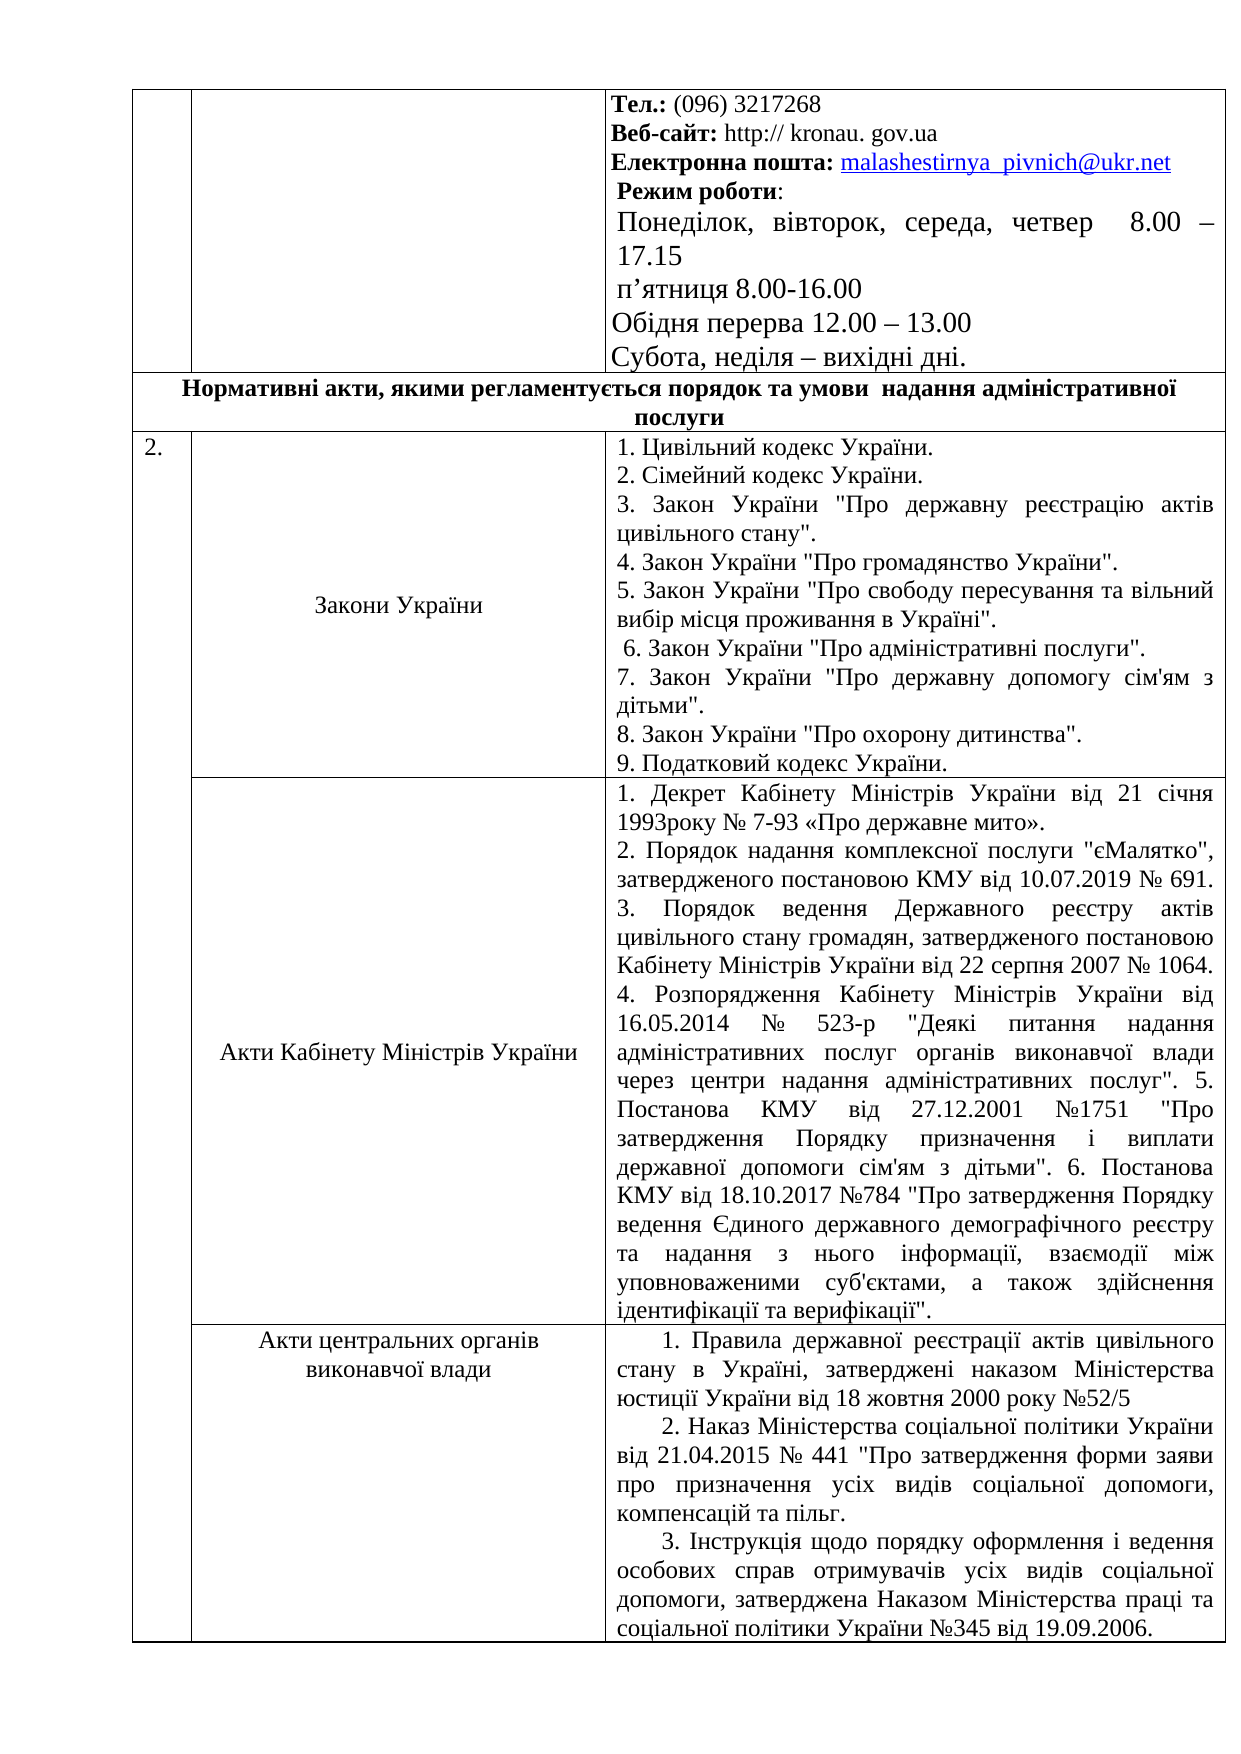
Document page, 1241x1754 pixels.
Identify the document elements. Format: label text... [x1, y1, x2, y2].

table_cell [192, 90, 605, 372]
table_cell 1. Декрет Кабінету Міністрів України від 21 січня 1993року № 7-93 «Про державне мито». 2. Порядок надання комплексної послуги "єМалятко", затвердженого постановою КМУ від 10.07.2019 № 691. 3. Порядок ведення Державного реєстру актів цивільного стану громадян, затвердженого постановою Кабінету Міністрів України від 22 серпня 2007 № 1064. 4. Розпорядження Кабінету Міністрів України від 16.05.2014 № 523-р "Деякі питання надання адміністративних послуг органів виконавчої влади через центри надання адміністративних послуг". 5. Постанова КМУ від 27.12.2001 №1751 "Про затвердження Порядку призначення і виплати державної допомоги сім'ям з дітьми". 6. Постанова КМУ від 18.10.2017 №784 "Про затвердження Порядку ведення Єдиного державного демографічного реєстру та надання з нього інформації, взаємодії між уповноваженими суб'єктами, а також здійснення ідентифікації та верифікації". [606, 778, 1225, 1324]
table_cell Акти Кабінету Міністрів України [192, 778, 605, 1324]
table_cell Нормативні акти, якими регламентується порядок та умови надання адміністративної послуги [133, 373, 1225, 431]
table_cell 2. [133, 432, 191, 1641]
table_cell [192, 1325, 605, 1641]
table_cell Закони України [192, 432, 605, 777]
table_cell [606, 1325, 1225, 1641]
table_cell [606, 90, 1225, 372]
table_cell 1. [133, 90, 191, 372]
table_cell 1. Цивільний кодекс України. 2. Сімейний кодекс України. 3. Закон України "Про державну реєстрацію актів цивільного стану". 4. Закон України "Про громадянство України". 5. Закон України "Про свободу пересування та вільний вибір місця проживання в Україні". 6. Закон України "Про адміністративні послуги". 7. Закон України "Про державну допомогу сім'ям з дітьми". 8. Закон України "Про охорону дитинства". 9. Податковий кодекс України. [606, 432, 1225, 777]
